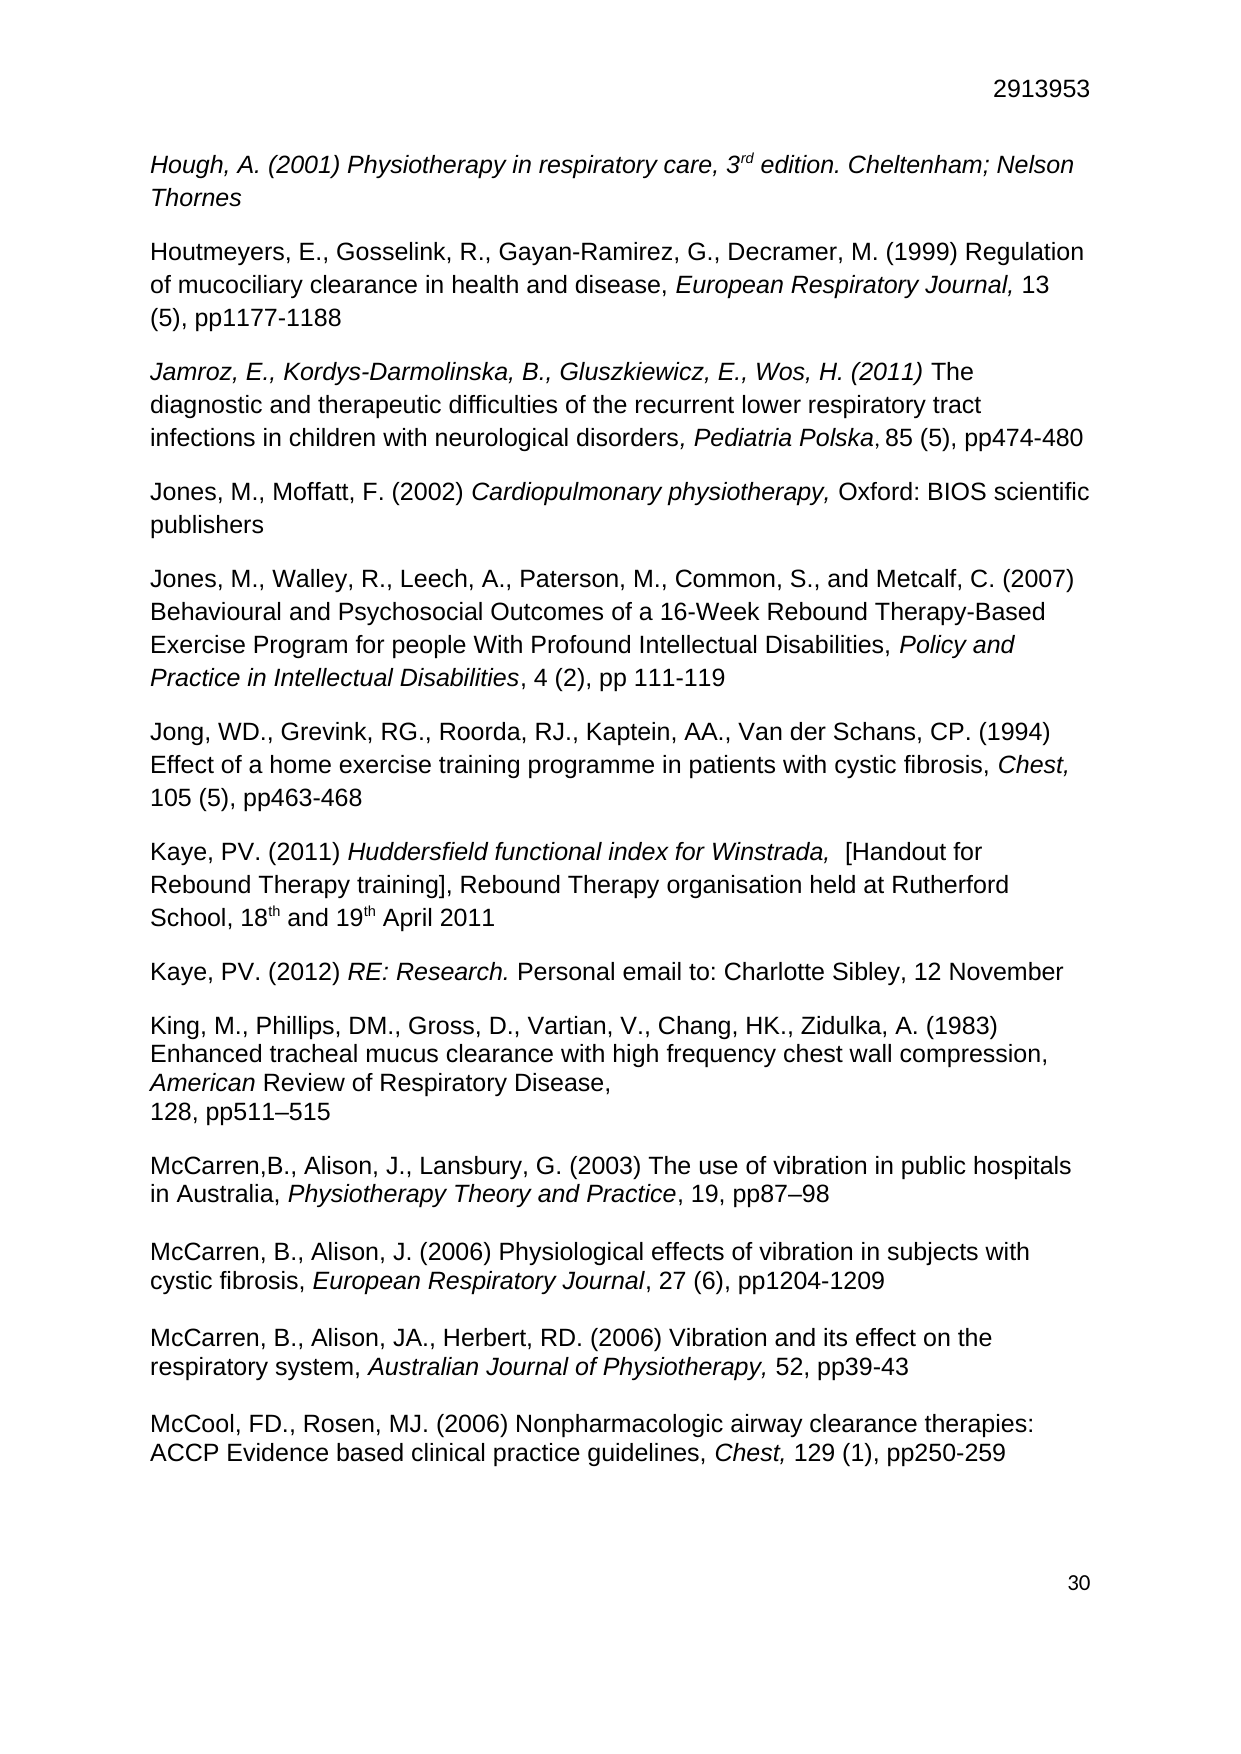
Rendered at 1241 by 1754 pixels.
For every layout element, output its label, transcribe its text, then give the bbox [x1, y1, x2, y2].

text Jones, M., Walley, R., Leech, A., Paterson, M., Common, S., and Metcalf, C. (2007) Behavioural and Psychosocial Outcomes of a 16-Week Rebound Therapy-Based Exercise Program for people With Profound Intellectual Disabilities, Policy and Practice in Intellectual Disabilities, 4 (2), pp 111-119 [150, 564, 1090, 692]
text McCarren, B., Alison, JA., Herbert, RD. (2006) Vibration and its effect on the respiratory system, Australian Journal of Physiotherapy, 52, pp39-43 [150, 1323, 1090, 1381]
text Jong, WD., Grevink, RG., Roorda, RJ., Kaptein, AA., Van der Schans, CP. (1994) Effect of a home exercise training programme in patients with cystic fibrosis, Chest, 105 (5), pp463-468 [150, 717, 1090, 812]
text Kaye, PV. (2012) RE: Research. Personal email to: Charlotte Sibley, 12 November [150, 957, 1090, 986]
text McCool, FD., Rosen, MJ. (2006) Nonpharmacologic airway clearance therapies: ACCP Evidence based clinical practice guidelines, Chest, 129 (1), pp250-259 [150, 1409, 1090, 1467]
text McCarren,B., Alison, J., Lansbury, G. (2003) The use of vibration in public hospitals in Australia, Physiotherapy Theory and Practice, 19, pp87–98 [150, 1151, 1090, 1208]
text Houtmeyers, E., Gosselink, R., Gayan-Ramirez, G., Decramer, M. (1999) Regulation of mucociliary clearance in health and disease, European Respiratory Journal, 13 (5), pp1177-1188 [150, 237, 1090, 332]
text Jamroz, E., Kordys-Darmolinska, B., Gluszkiewicz, E., Wos, H. (2011) The diagnostic and therapeutic difficulties of the recurrent lower respiratory tract infections in children with neurological disorders, Pediatria Polska, 85 (5), pp474-480 [150, 357, 1090, 452]
text Hough, A. (2001) Physiotherapy in respiratory care, 3rd edition. Cheltenham; Nelson Thornes [150, 150, 1090, 212]
text 128, pp511–515 [150, 1097, 1090, 1126]
text McCarren, B., Alison, J. (2006) Physiological effects of vibration in subjects with cystic fibrosis, European Respiratory Journal, 27 (6), pp1204-1209 [150, 1237, 1090, 1294]
text King, M., Phillips, DM., Gross, D., Vartian, V., Chang, HK., Zidulka, A. (1983) Enhanced tracheal mucus clearance with high frequency chest wall compression, American Review of Respiratory Disease, [150, 1011, 1090, 1097]
text Jones, M., Moffatt, F. (2002) Cardiopulmonary physiotherapy, Oxford: BIOS scientific publishers [150, 477, 1090, 539]
text Kaye, PV. (2011) Huddersfield functional index for Winstrada, [Handout for Rebound Therapy training], Rebound Therapy organisation held at Rutherford School, 18th and 19th April 2011 [150, 837, 1090, 932]
